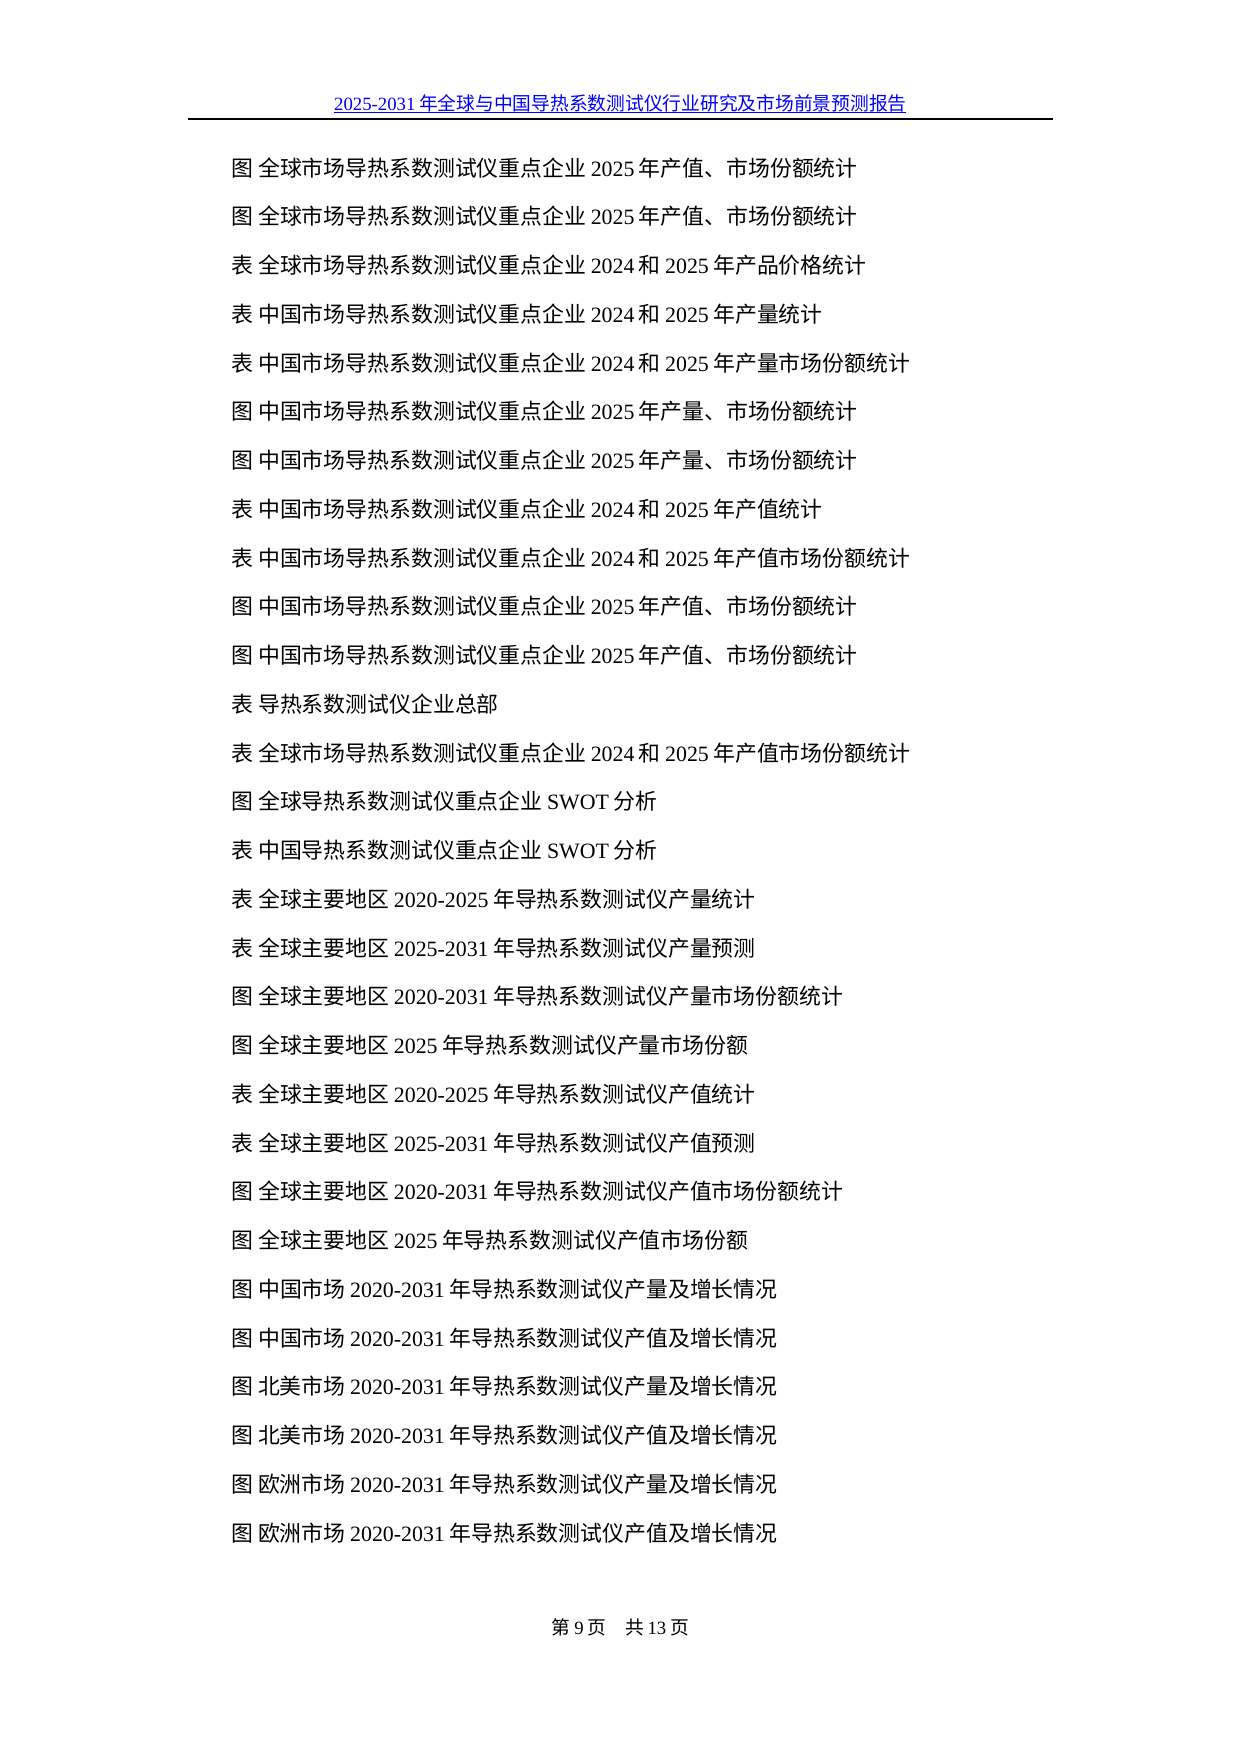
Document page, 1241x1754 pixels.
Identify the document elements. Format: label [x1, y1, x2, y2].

text [187, 150, 1053, 1548]
